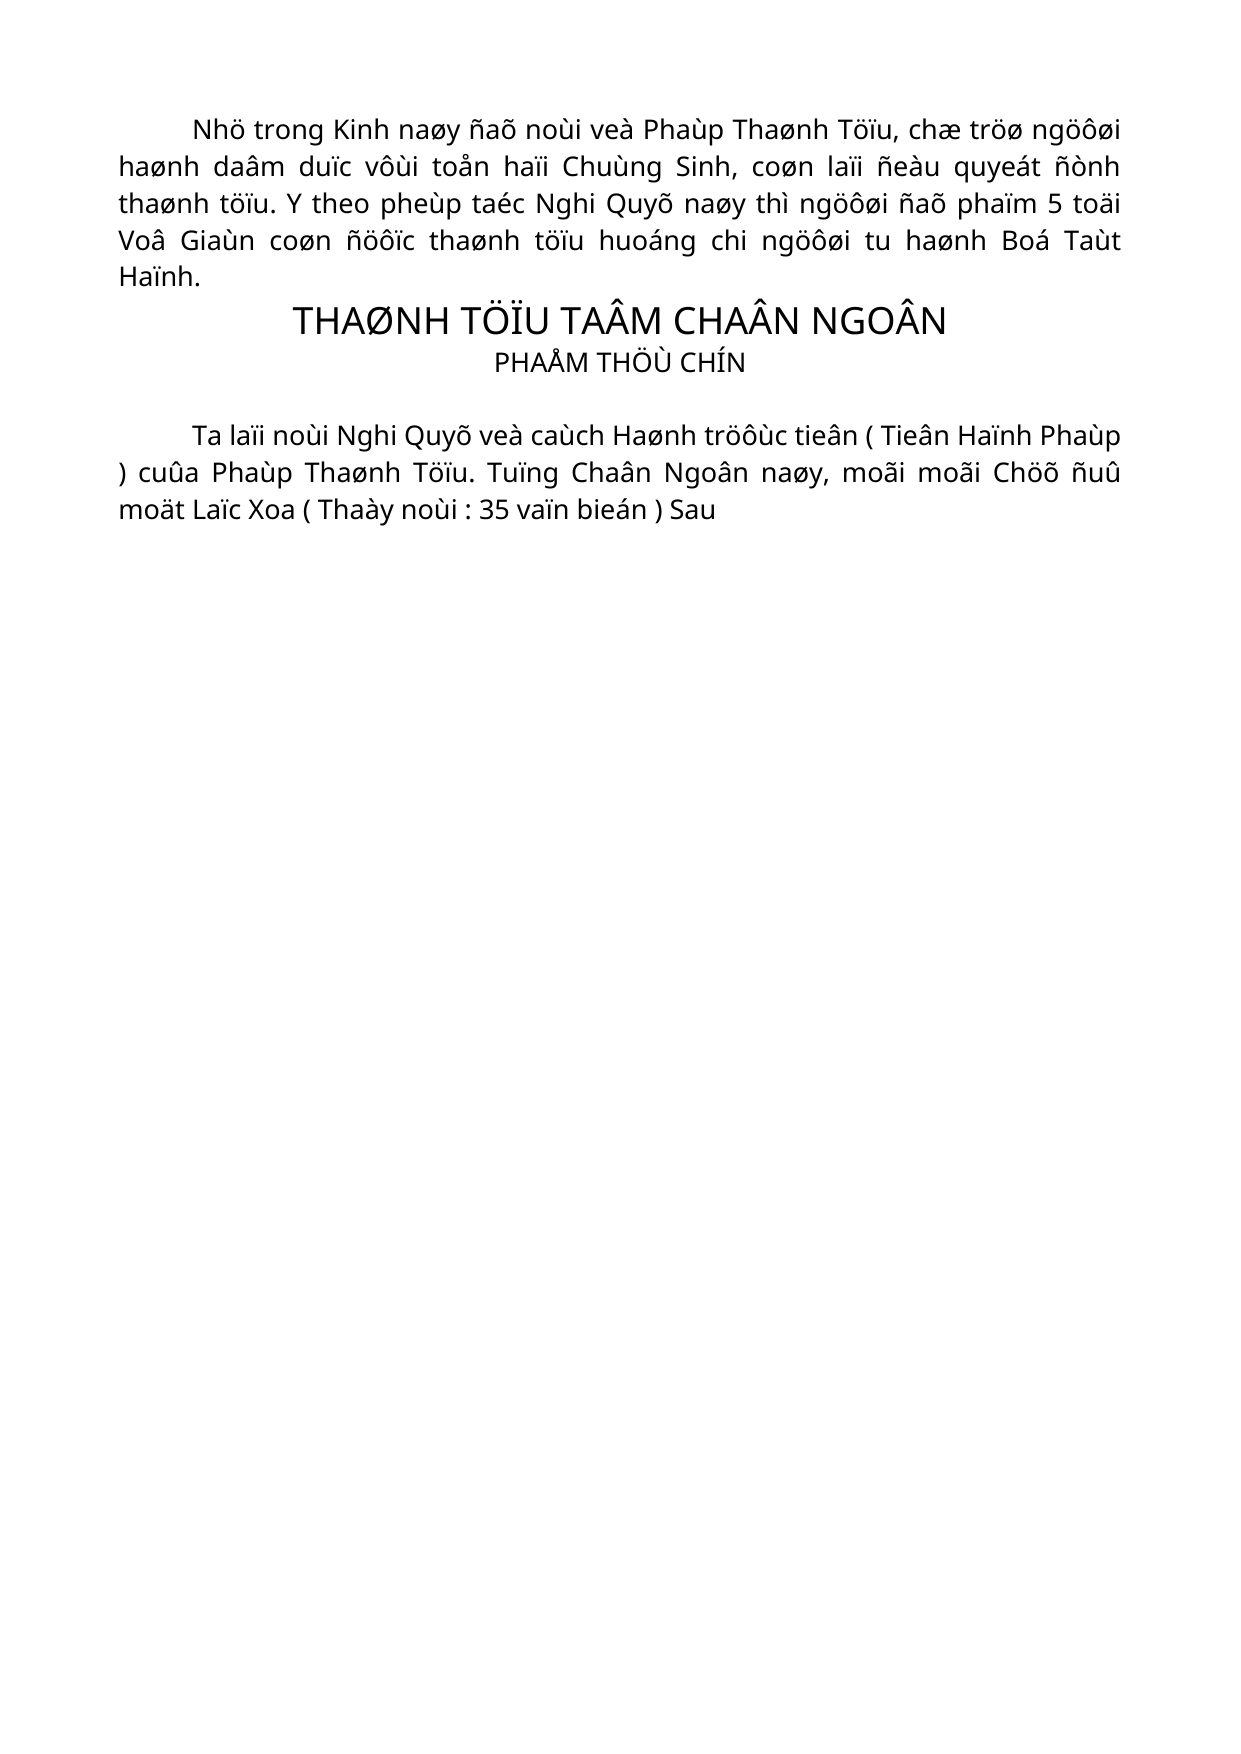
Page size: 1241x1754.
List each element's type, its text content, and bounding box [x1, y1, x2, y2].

text PHAÅM THÖÙ CHÍN [176, 344, 1065, 379]
text Nhö trong Kinh naøy ñaõ noùi veà Phaùp Thaønh Töïu, chæ tröø ngöôøi haønh daâm duïc vôùi toån haïi Chuùng Sinh, coøn laïi ñeàu quyeát ñònh thaønh töïu. Y theo pheùp taéc Nghi Quyõ naøy thì ngöôøi ñaõ phaïm 5 toäi Voâ Giaùn coøn ñöôïc thaønh töïu huoáng chi ngöôøi tu haønh Boá Taùt Haïnh. [118, 110, 1123, 295]
text Ta laïi noùi Nghi Quyõ veà caùch Haønh tröôùc tieân ( Tieân Haïnh Phaùp ) cuûa Phaùp Thaønh Töïu. Tuïng Chaân Ngoân naøy, moãi moãi Chöõ ñuû moät Laïc Xoa ( Thaày noùi : 35 vaïn bieán ) Sau [118, 417, 1123, 527]
subtitle THAØNH TÖÏU TAÂM CHAÂN NGOÂN [176, 295, 1065, 344]
